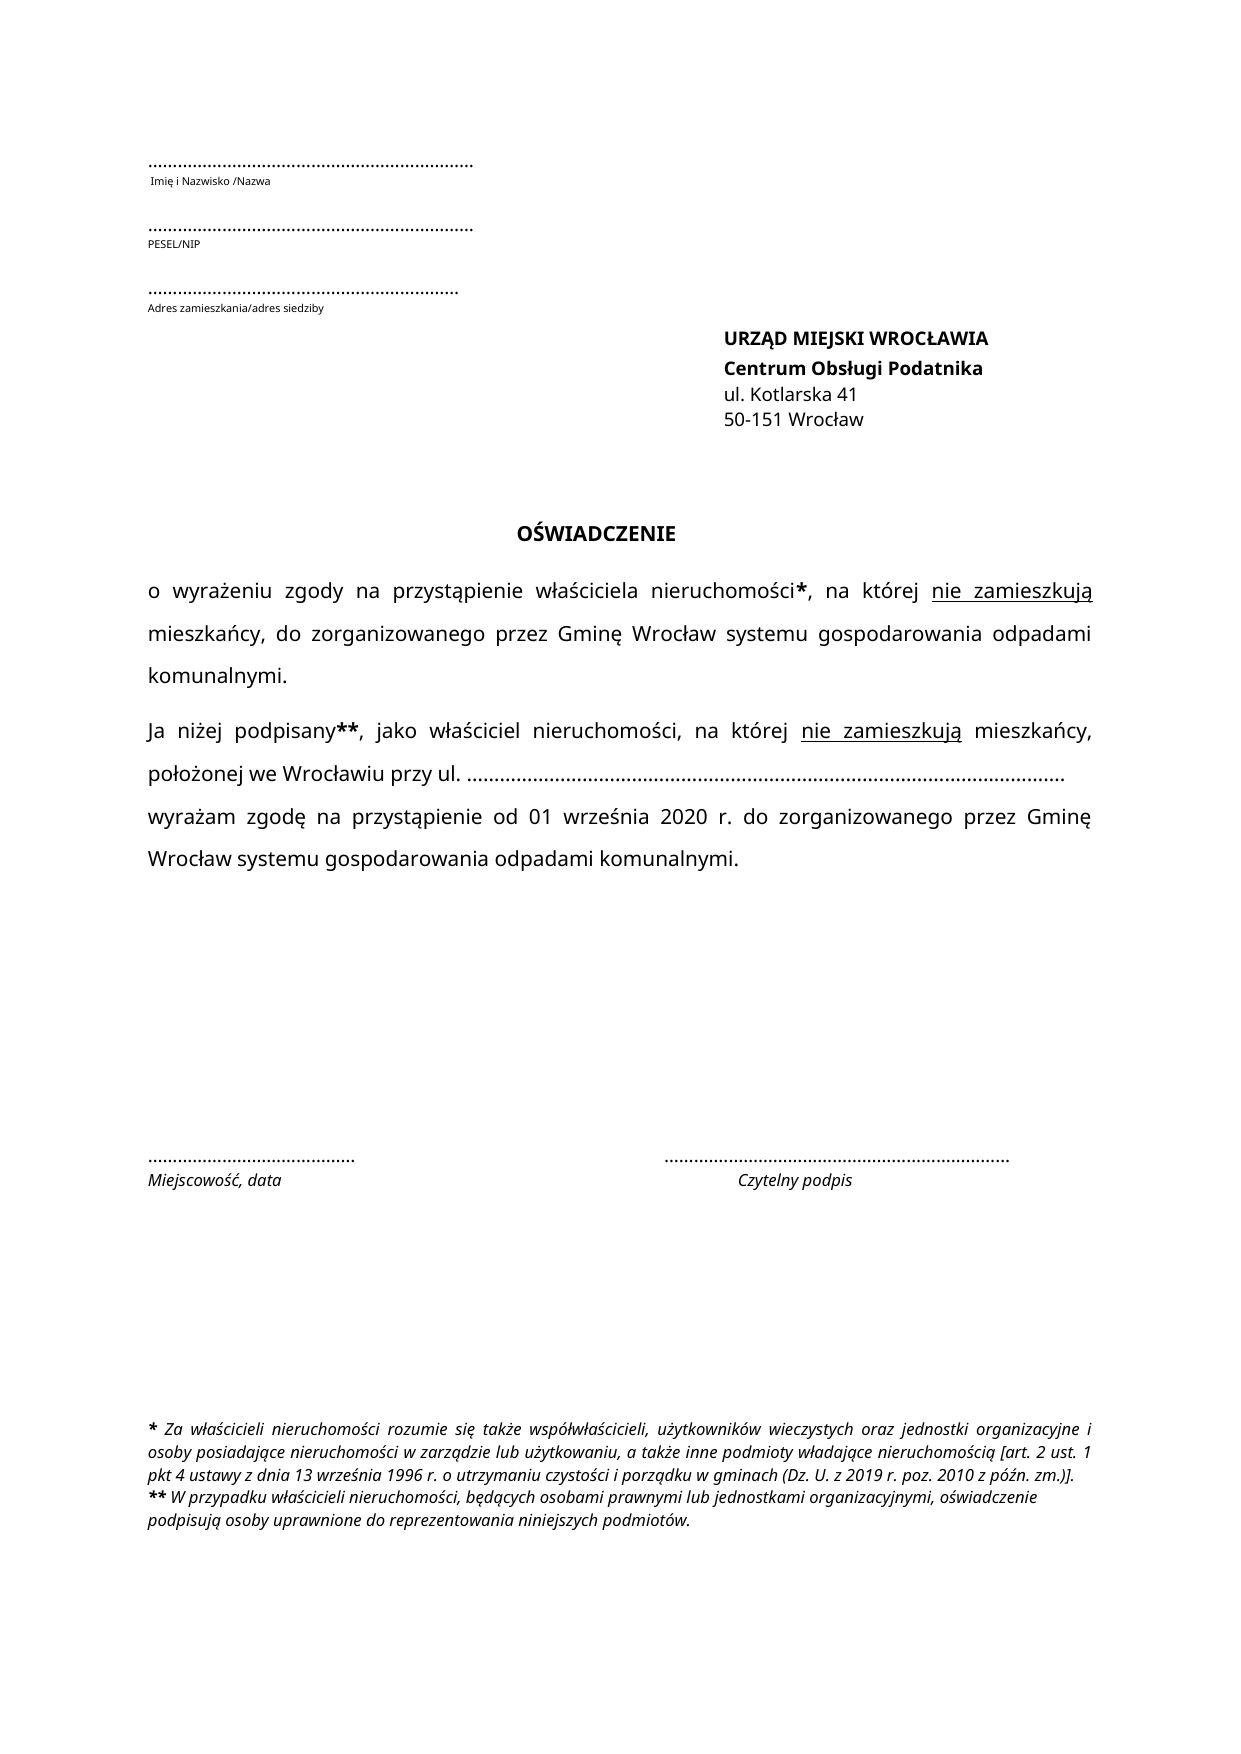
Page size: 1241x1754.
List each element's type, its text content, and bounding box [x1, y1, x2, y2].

text 50-151 Wrocław [148, 406, 1093, 432]
text Centrum Obsługi Podatnika [723, 355, 1093, 381]
subtitle Pesel/NIP [148, 237, 1093, 262]
text …………………………………… ………….………………………………………………… [148, 1143, 1093, 1168]
text o wyrażeniu zgody na przystąpienie właściciela nieruchomości*, na której nie zamieszkują mieszkańcy, do zorganizowanego przez Gminę Wrocław systemu gospodarowania odpadami komunalnymi. [148, 576, 1093, 690]
text * Za właścicieli nieruchomości rozumie się także współwłaścicieli, użytkowników wieczystych oraz jednostki organizacyjne i osoby posiadające nieruchomości w zarządzie lub użytkowaniu, a także inne podmioty władające nieruchomością [art. 2 ust. 1 pkt 4 ustawy z dnia 13 września 1996 r. o utrzymaniu czystości i porządku w gminach (Dz. U. z 2019 r. poz. 2010 z późn. zm.)]. [148, 1418, 1093, 1486]
text ul. Kotlarska 41 [148, 381, 1093, 406]
text ……………………………………………………… [148, 275, 1119, 300]
text Adres zamieszkania/adres siedziby [148, 300, 1119, 326]
text wyrażam zgodę na przystąpienie od 01 września 2020 r. do zorganizowanego przez Gminę Wrocław systemu gospodarowania odpadami komunalnymi. [148, 802, 1093, 873]
text OŚWIADCZENIE [443, 519, 1119, 547]
text Ja niżej podpisany**, jako właściciel nieruchomości, na której nie zamieszkują mieszkańcy, położonej we Wrocławiu przy ul. ………………………………………………………………………………………………. [148, 717, 1093, 788]
subtitle Imię i Nazwisko /Nazwa [148, 173, 1093, 199]
subtitle ………………………………………………………… [148, 148, 1093, 173]
text ** W przypadku właścicieli nieruchomości, będących osobami prawnymi lub jednostkami organizacyjnymi, oświadczenie podpisują osoby uprawnione do reprezentowania niniejszych podmiotów. [148, 1486, 1093, 1531]
text Miejscowość, data Czytelny podpis [148, 1168, 1093, 1191]
text URZĄD MIEJSKI WROCŁAWIA [148, 326, 1093, 351]
subtitle ………………………………………………………… [148, 211, 1093, 237]
